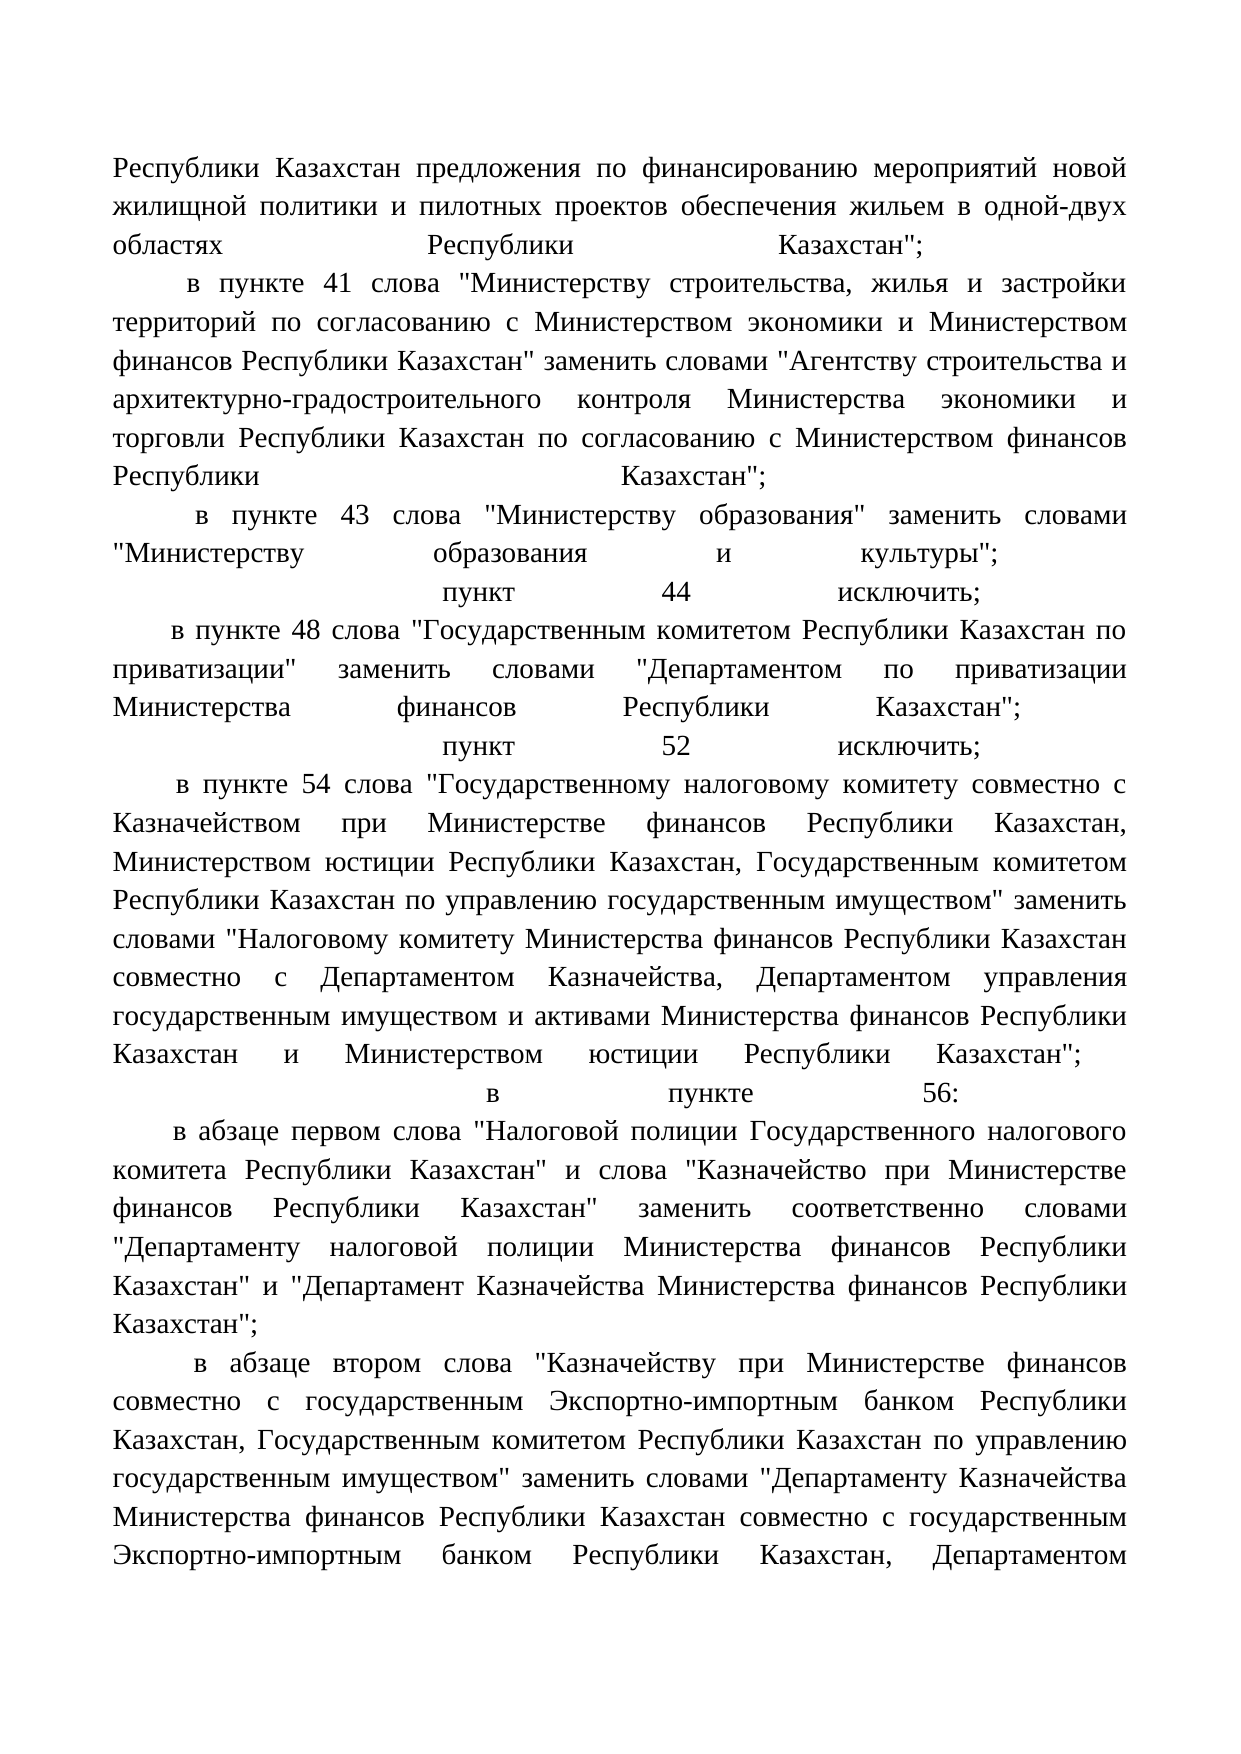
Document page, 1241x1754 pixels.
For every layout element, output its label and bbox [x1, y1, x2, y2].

text [112, 150, 1128, 1571]
